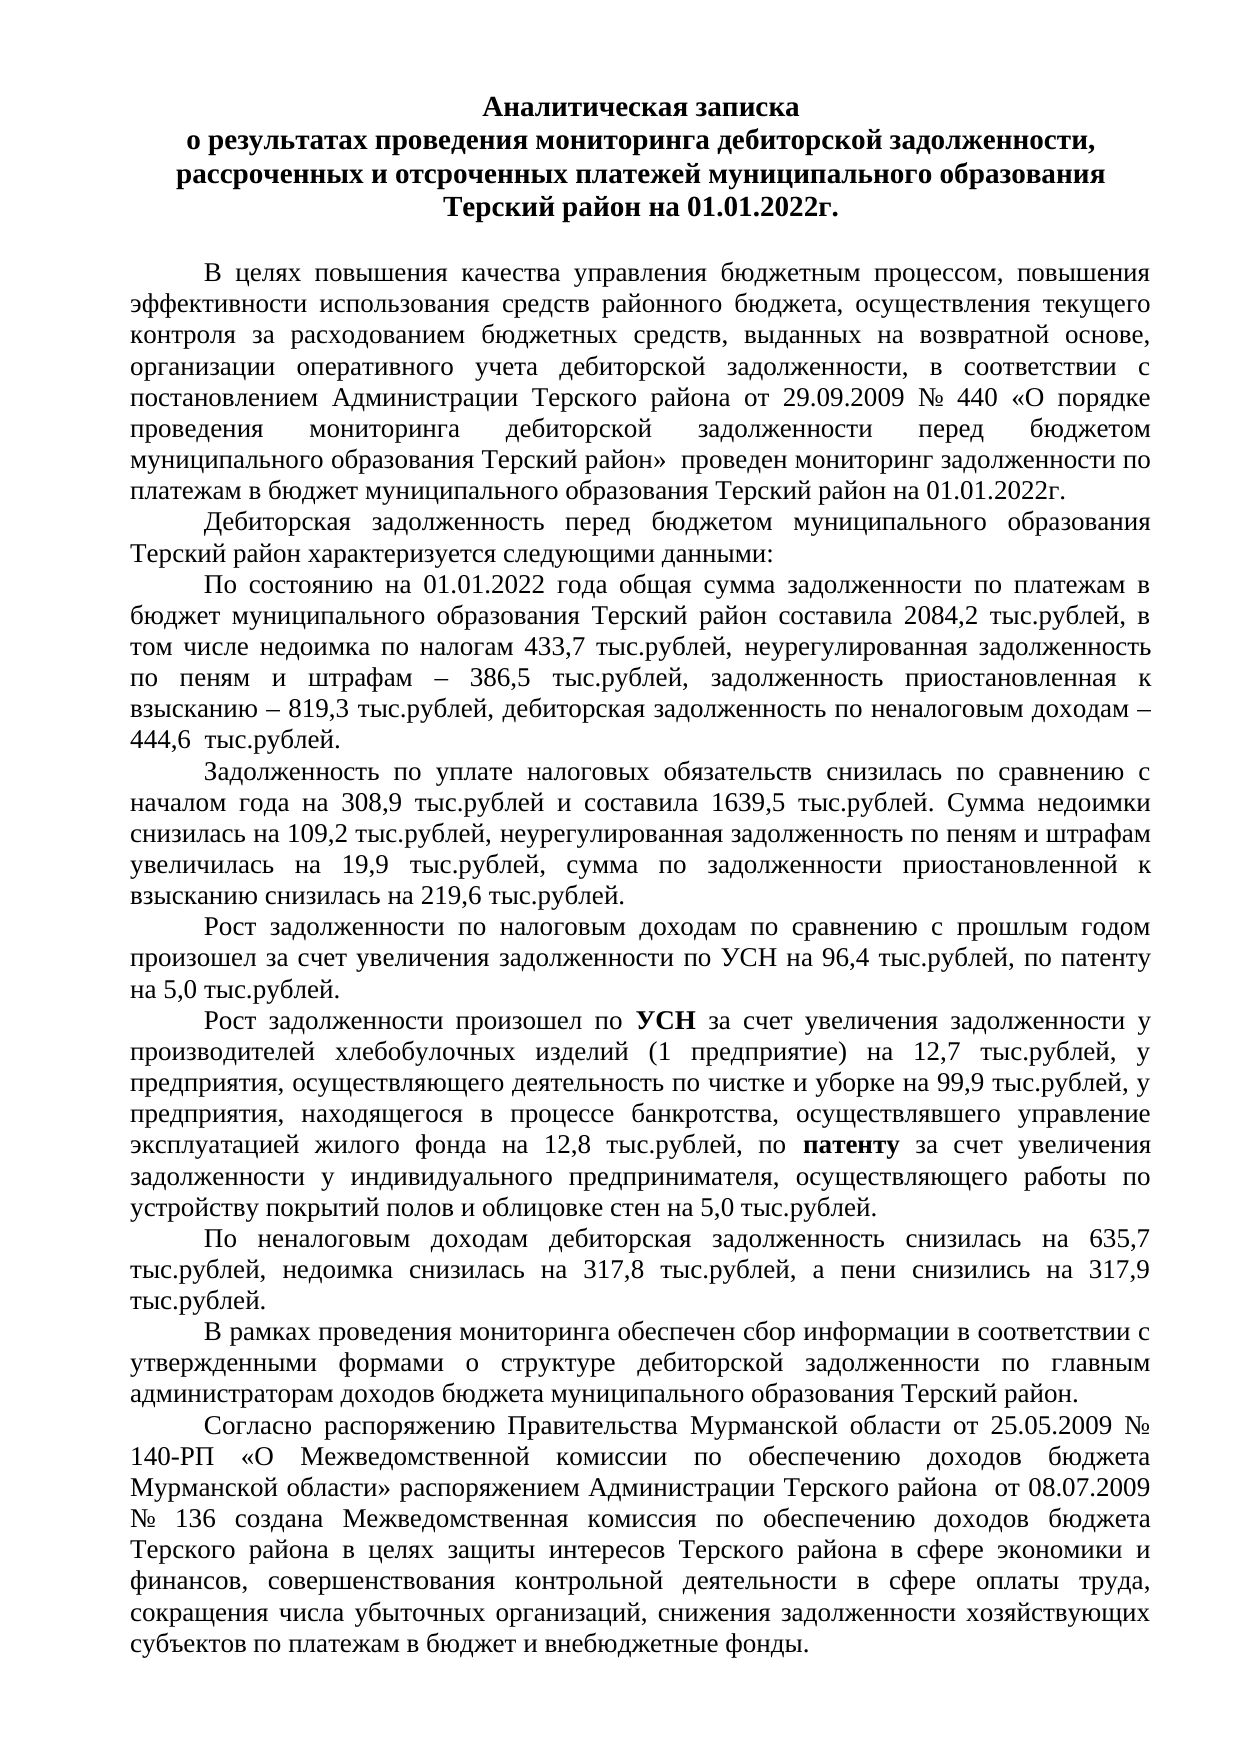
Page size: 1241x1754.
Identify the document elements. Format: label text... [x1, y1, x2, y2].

text Рост задолженности произошел по УСН за счет увеличения задолженности у производителей хлебобулочных изделий (1 предприятие) на 12,7 тыс.рублей, у предприятия, осуществляющего деятельность по чистке и уборке на 99,9 тыс.рублей, у предприятия, находящегося в процессе банкротства, осуществлявшего управление эксплуатацией жилого фонда на 12,8 тыс.рублей, по патенту за счет увеличения задолженности у индивидуального предпринимателя, осуществляющего работы по устройству покрытий полов и облицовке стен на 5,0 тыс.рублей. [130, 1004, 1152, 1222]
text Дебиторская задолженность перед бюджетом муниципального образования Терский район характеризуется следующими данными: [130, 506, 1152, 568]
text Согласно распоряжению Правительства Мурманской области от 25.05.2009 № 140-РП «О Межведомственной комиссии по обеспечению доходов бюджета Мурманской области» распоряжением Администрации Терского района от 08.07.2009 № 136 создана Межведомственная комиссия по обеспечению доходов бюджета Терского района в целях защиты интересов Терского района в сфере экономики и финансов, совершенствования контрольной деятельности в сфере оплаты труда, сокращения числа убыточных организаций, снижения задолженности хозяйствующих субъектов по платежам в бюджет и внебюджетные фонды. [130, 1409, 1152, 1658]
text Аналитическая записка [130, 89, 1152, 122]
text По неналоговым доходам дебиторская задолженность снизилась на 635,7 тыс.рублей, недоимка снизилась на 317,8 тыс.рублей, а пени снизились на 317,9 тыс.рублей. [130, 1222, 1152, 1315]
text о результатах проведения мониторинга дебиторской задолженности, рассроченных и отсроченных платежей муниципального образования Терский район на 01.01.2022г. [130, 122, 1152, 223]
text В рамках проведения мониторинга обеспечен сбор информации в соответствии с утвержденными формами о структуре дебиторской задолженности по главным администраторам доходов бюджета муниципального образования Терский район. [130, 1315, 1152, 1409]
text По состоянию на 01.01.2022 года общая сумма задолженности по платежам в бюджет муниципального образования Терский район составила 2084,2 тыс.рублей, в том числе недоимка по налогам 433,7 тыс.рублей, неурегулированная задолженность по пеням и штрафам – 386,5 тыс.рублей, задолженность приостановленная к взысканию – 819,3 тыс.рублей, дебиторская задолженность по неналоговым доходам – 444,6 тыс.рублей. [130, 568, 1152, 755]
text В целях повышения качества управления бюджетным процессом, повышения эффективности использования средств районного бюджета, осуществления текущего контроля за расходованием бюджетных средств, выданных на возвратной основе, организации оперативного учета дебиторской задолженности, в соответствии с постановлением Администрации Терского района от 29.09.2009 № 440 «О порядке проведения мониторинга дебиторской задолженности перед бюджетом муниципального образования Терский район» проведен мониторинг задолженности по платежам в бюджет муниципального образования Терский район на 01.01.2022г. [130, 256, 1152, 506]
text Рост задолженности по налоговым доходам по сравнению с прошлым годом произошел за счет увеличения задолженности по УСН на 96,4 тыс.рублей, по патенту на 5,0 тыс.рублей. [130, 910, 1152, 1004]
text Задолженность по уплате налоговых обязательств снизилась по сравнению с началом года на 308,9 тыс.рублей и составила 1639,5 тыс.рублей. Сумма недоимки снизилась на 109,2 тыс.рублей, неурегулированная задолженность по пеням и штрафам увеличилась на 19,9 тыс.рублей, сумма по задолженности приостановленной к взысканию снизилась на 219,6 тыс.рублей. [130, 755, 1152, 910]
